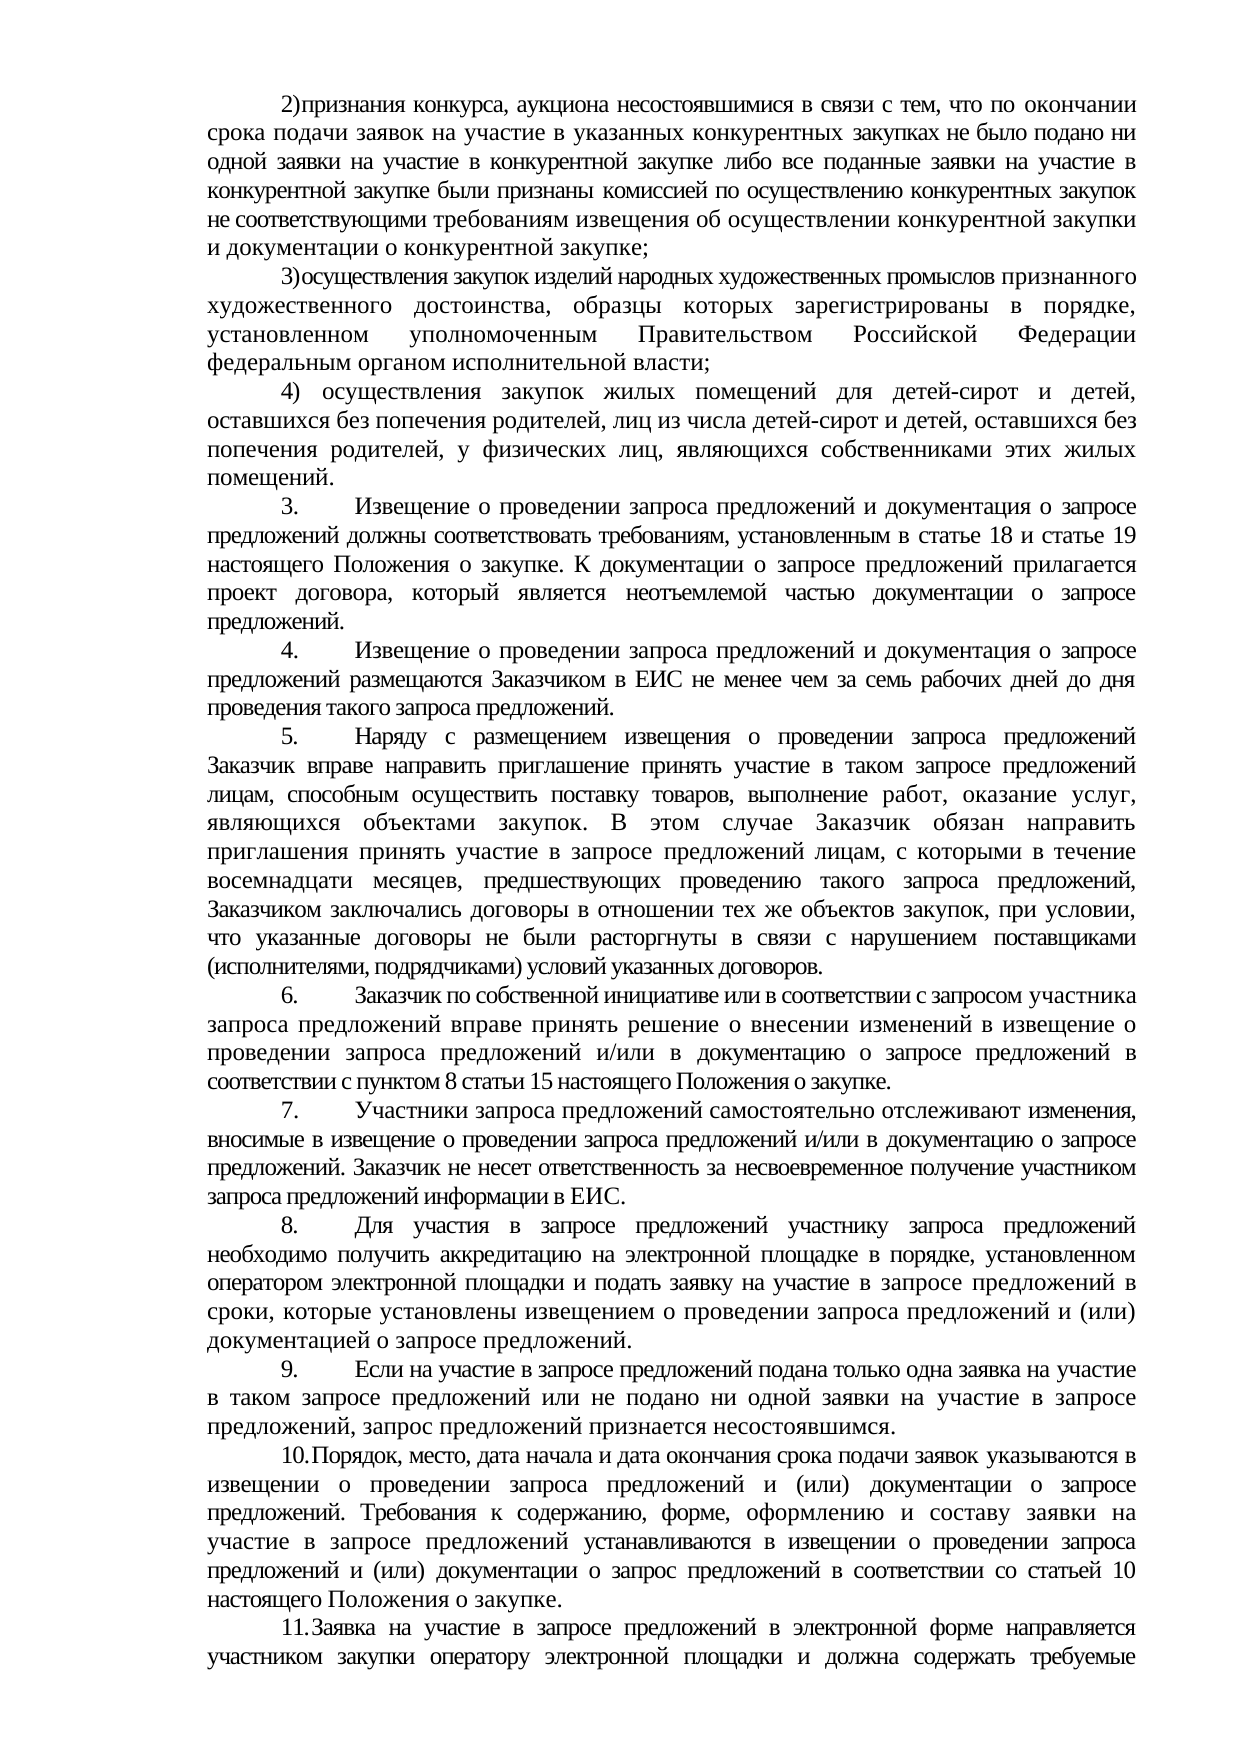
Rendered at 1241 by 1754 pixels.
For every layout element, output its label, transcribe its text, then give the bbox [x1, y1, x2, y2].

list Заказчик по собственной инициативе или в соответствии с запросом участника запроса предложений вправе принять решение о внесении изменений в извещение о проведении запроса предложений и/или в документацию о запросе предложений в соответствии с пунктом 8 статьи 15 настоящего Положения о закупке. [207, 980, 1137, 1095]
text 4) осуществления закупок жилых помещений для детей-сирот и детей, оставшихся без попечения родителей, лиц из числа детей-сирот и детей, оставшихся без попечения родителей, у физических лиц, являющихся собственниками этих жилых помещений. [207, 376, 1137, 491]
list Порядок, место, дата начала и дата окончания срока подачи заявок указываются в извещении о проведении запроса предложений и (или) документации о запросе предложений. Требования к содержанию, форме, оформлению и составу заявки на участие в запросе предложений устанавливаются в извещении о проведении запроса предложений и (или) документации о запрос предложений в соответствии со статьей 10 настоящего Положения о закупке. [207, 1440, 1137, 1612]
list Участники запроса предложений самостоятельно отслеживают изменения, вносимые в извещение о проведении запроса предложений и/или в документацию о запросе предложений. Заказчик не несет ответственность за несвоевременное получение участником запроса предложений информации в ЕИС. [207, 1095, 1137, 1210]
list Извещение о проведении запроса предложений и документация о запросе предложений должны соответствовать требованиям, установленным в статье 18 и статье 19 настоящего Положения о закупке. К документации о запросе предложений прилагается проект договора, который является неотъемлемой частью документации о запросе предложений. [207, 491, 1137, 635]
list Извещение о проведении запроса предложений и документация о запросе предложений размещаются Заказчиком в ЕИС не менее чем за семь рабочих дней до дня проведения такого запроса предложений. [207, 635, 1137, 721]
list Наряду с размещением извещения о проведении запроса предложений Заказчик вправе направить приглашение принять участие в таком запросе предложений лицам, способным осуществить поставку товаров, выполнение работ, оказание услуг, являющихся объектами закупок. В этом случае Заказчик обязан направить приглашения принять участие в запросе предложений лицам, с которыми в течение восемнадцати месяцев, предшествующих проведению такого запроса предложений, Заказчиком заключались договоры в отношении тех же объектов закупок, при условии, что указанные договоры не были расторгнуты в связи с нарушением поставщиками (исполнителями, подрядчиками) условий указанных договоров. [207, 721, 1137, 980]
list осуществления закупок изделий народных художественных промыслов признанного художественного достоинства, образцы которых зарегистрированы в порядке, установленном уполномоченным Правительством Российской Федерации федеральным органом исполнительной власти; [207, 261, 1137, 376]
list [207, 1612, 1137, 1670]
list Для участия в запросе предложений участнику запроса предложений необходимо получить аккредитацию на электронной площадке в порядке, установленном оператором электронной площадки и подать заявку на участие в запросе предложений в сроки, которые установлены извещением о проведении запроса предложений и (или) документацией о запросе предложений. [207, 1210, 1137, 1354]
list признания конкурса, аукциона несостоявшимися в связи с тем, что по окончании срока подачи заявок на участие в указанных конкурентных закупках не было подано ни одной заявки на участие в конкурентной закупке либо все поданные заявки на участие в конкурентной закупке были признаны комиссией по осуществлению конкурентных закупок не соответствующими требованиям извещения об осуществлении конкурентной закупки и документации о конкурентной закупке; [207, 89, 1137, 261]
list Если на участие в запросе предложений подана только одна заявка на участие в таком запросе предложений или не подано ни одной заявки на участие в запросе предложений, запрос предложений признается несостоявшимся. [207, 1354, 1137, 1440]
